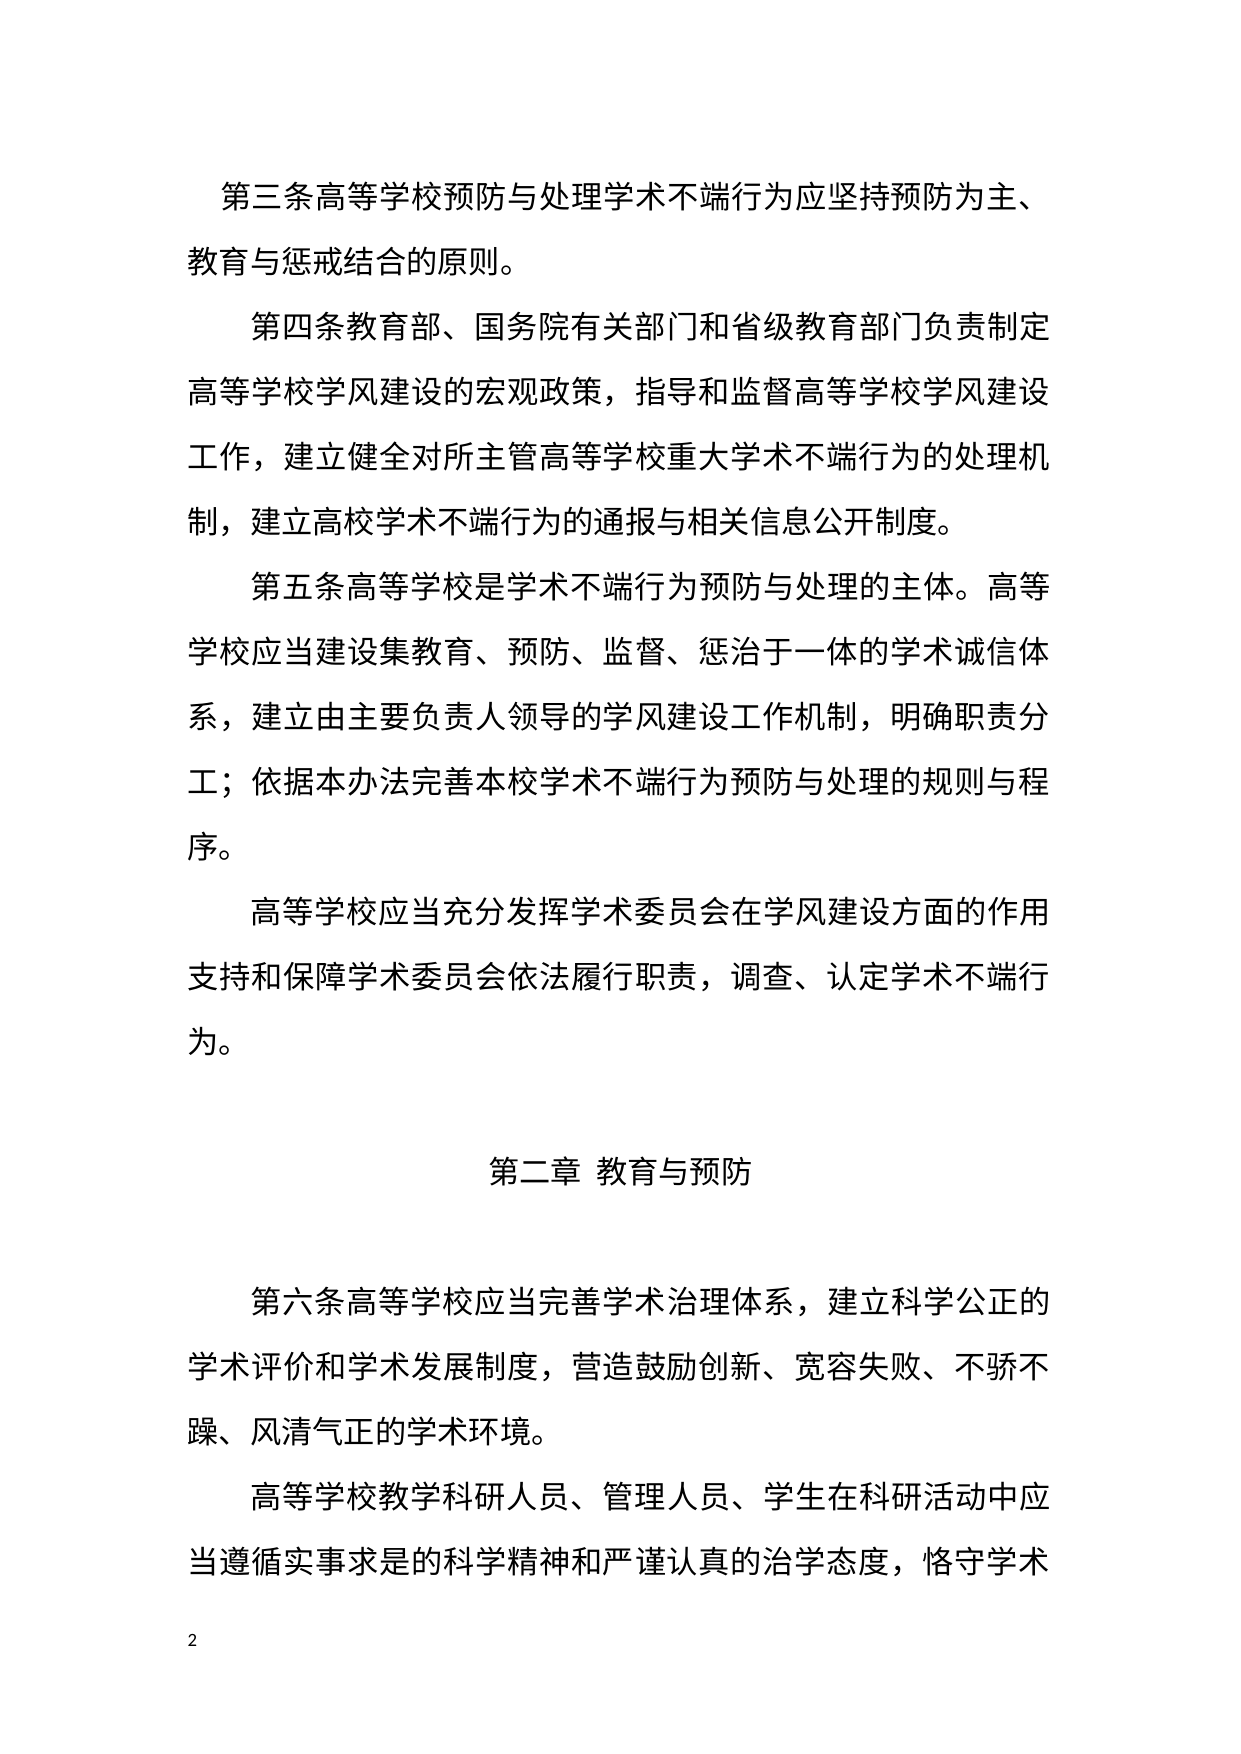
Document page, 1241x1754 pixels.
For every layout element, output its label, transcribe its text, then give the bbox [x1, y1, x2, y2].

text 第三条高等学校预防与处理学术不端行为应坚持预防为主、教育与惩戒结合的原则。 [187, 162, 1053, 292]
text 第六条高等学校应当完善学术治理体系，建立科学公正的学术评价和学术发展制度，营造鼓励创新、宽容失败、不骄不躁、风清气正的学术环境。 [187, 1267, 1053, 1462]
text 第二章 教育与预防 [187, 1137, 1053, 1202]
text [187, 1462, 1053, 1592]
text 第五条高等学校是学术不端行为预防与处理的主体。高等学校应当建设集教育、预防、监督、惩治于一体的学术诚信体系，建立由主要负责人领导的学风建设工作机制，明确职责分工；依据本办法完善本校学术不端行为预防与处理的规则与程序。 [187, 552, 1053, 877]
text 高等学校应当充分发挥学术委员会在学风建设方面的作用，支持和保障学术委员会依法履行职责，调查、认定学术不端行为。 [187, 877, 1053, 1072]
text 第四条教育部、国务院有关部门和省级教育部门负责制定高等学校学风建设的宏观政策，指导和监督高等学校学风建设工作，建立健全对所主管高等学校重大学术不端行为的处理机制，建立高校学术不端行为的通报与相关信息公开制度。 [187, 292, 1053, 552]
